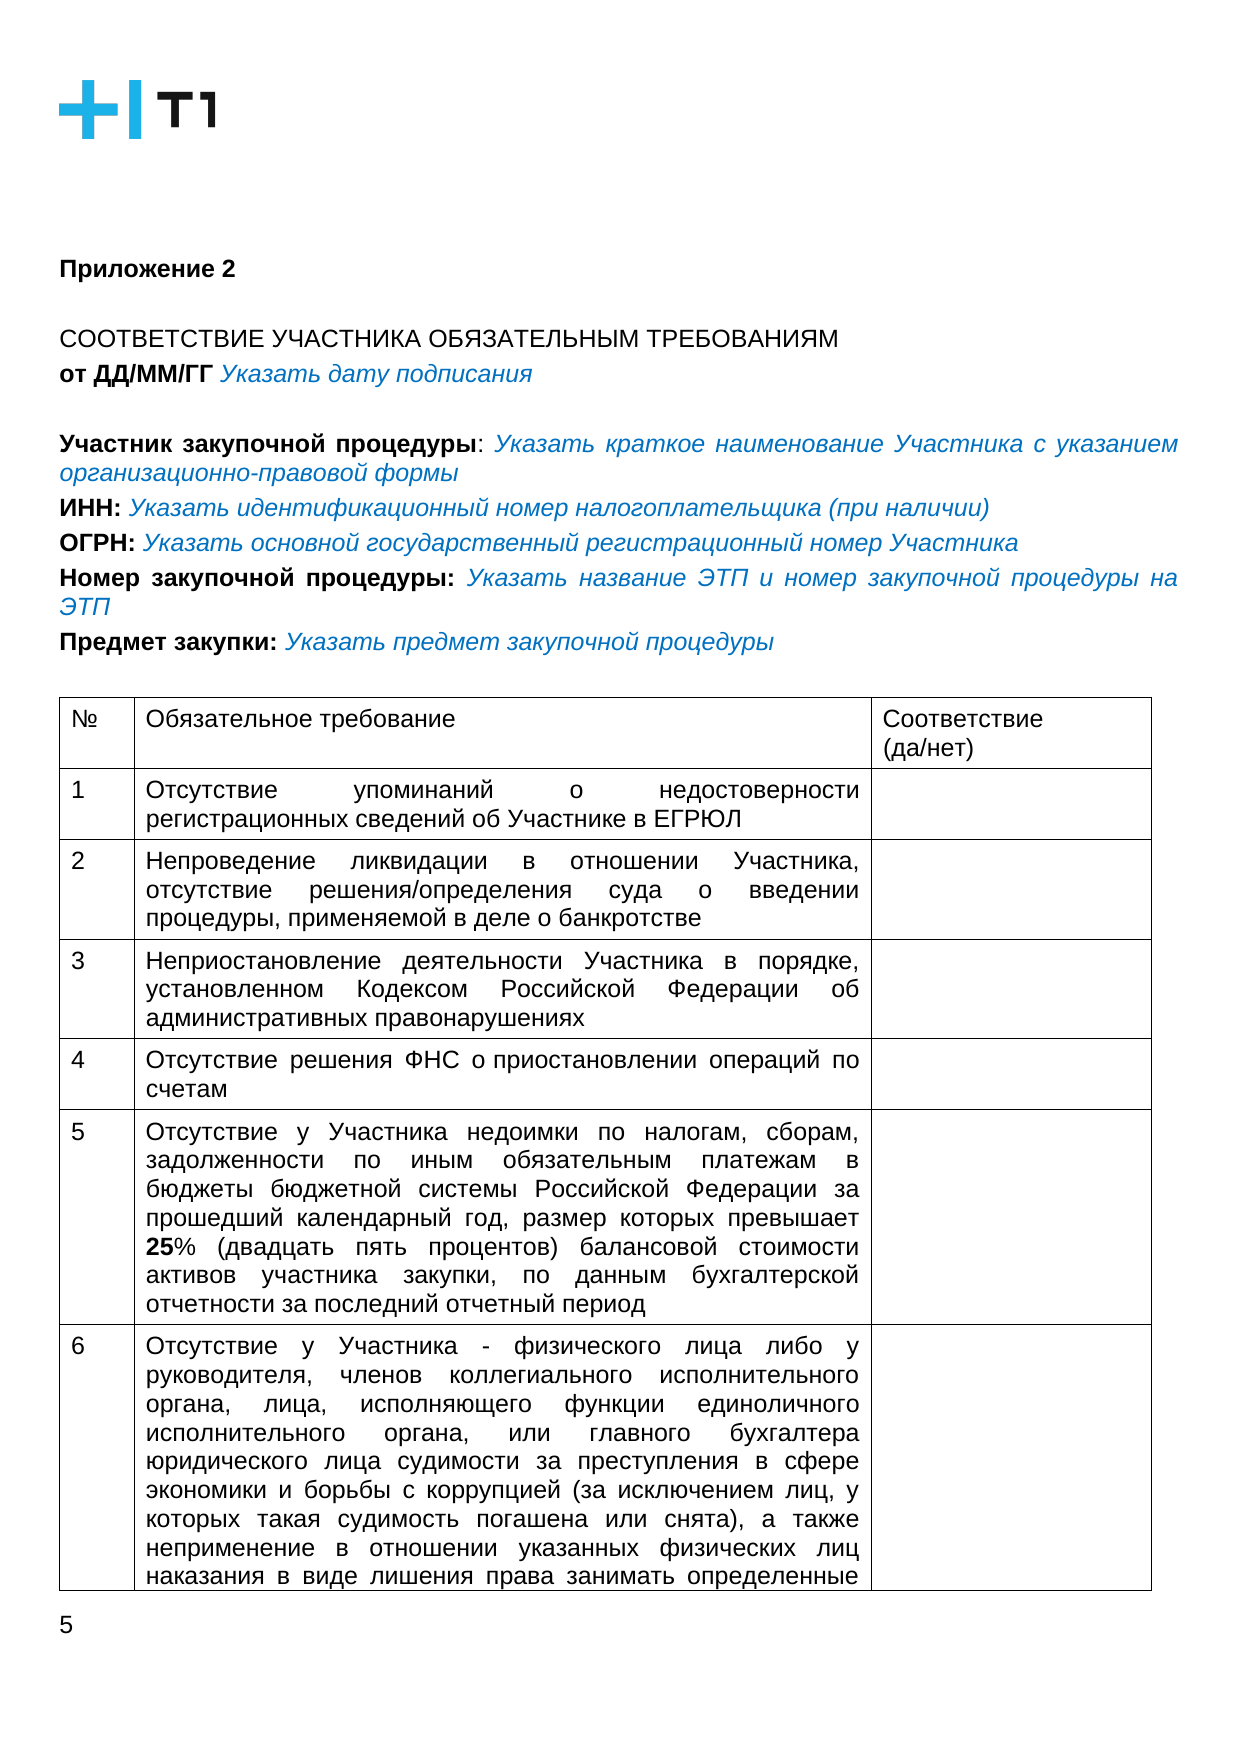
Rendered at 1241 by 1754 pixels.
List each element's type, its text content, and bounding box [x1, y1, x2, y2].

table_cell [872, 940, 1151, 1038]
text ИНН: Указать идентификационный номер налогоплательщика (при наличии) [59, 493, 1181, 522]
text от ДД/ММ/ГГ Указать дату подписания [59, 359, 1181, 388]
table_cell Неприостановление деятельности Участника в порядке, установленном Кодексом Российской Федерации об административных правонарушениях [135, 940, 871, 1038]
table_cell [872, 840, 1151, 938]
table_cell 2 [60, 840, 134, 938]
text Номер закупочной процедуры: Указать название ЭТП и номер закупочной процедуры на ЭТП [59, 563, 1181, 620]
table_cell 1 [60, 769, 134, 839]
text Участник закупочной процедуры: Указать краткое наименование Участника с указанием организационно-правовой формы [59, 429, 1181, 487]
table_cell Непроведение ликвидации в отношении Участника, отсутствие решения/определения суда о введении процедуры, применяемой в деле о банкротстве [135, 840, 871, 938]
table_cell 5 [60, 1110, 134, 1324]
text Предмет закупки: Указать предмет закупочной процедуры [59, 627, 1181, 655]
text ОГРН: Указать основной государственный регистрационный номер Участника [59, 528, 1181, 557]
table_cell Отсутствие упоминаний о недостоверности регистрационных сведений об Участнике в ЕГРЮЛ [135, 769, 871, 839]
text СООТВЕТСТВИЕ УЧАСТНИКА ОБЯЗАТЕЛЬНЫМ ТРЕБОВАНИЯМ [59, 324, 1181, 353]
table_cell 4 [60, 1039, 134, 1109]
table_cell 3 [60, 940, 134, 1038]
table_cell [872, 769, 1151, 839]
table_cell Отсутствие у Участника недоимки по налогам, сборам, задолженности по иным обязательным платежам в бюджеты бюджетной системы Российской Федерации за прошедший календарный год, размер которых превышает 25% (двадцать пять процентов) балансовой стоимости активов участника закупки, по данным бухгалтерской отчетности за последний отчетный период [135, 1110, 871, 1324]
table_header Соответствие (да/нет) [872, 698, 1151, 768]
table_cell [872, 1110, 1151, 1324]
table_header № [60, 698, 134, 768]
table_cell Отсутствие решения ФНС о приостановлении операций по счетам [135, 1039, 871, 1109]
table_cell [135, 1325, 871, 1590]
text Приложение 2 [59, 254, 1181, 283]
picture [59, 80, 216, 139]
table_cell [872, 1039, 1151, 1109]
table_cell [872, 1325, 1151, 1590]
table_cell 6 [60, 1325, 134, 1590]
table_header Обязательное требование [135, 698, 871, 768]
